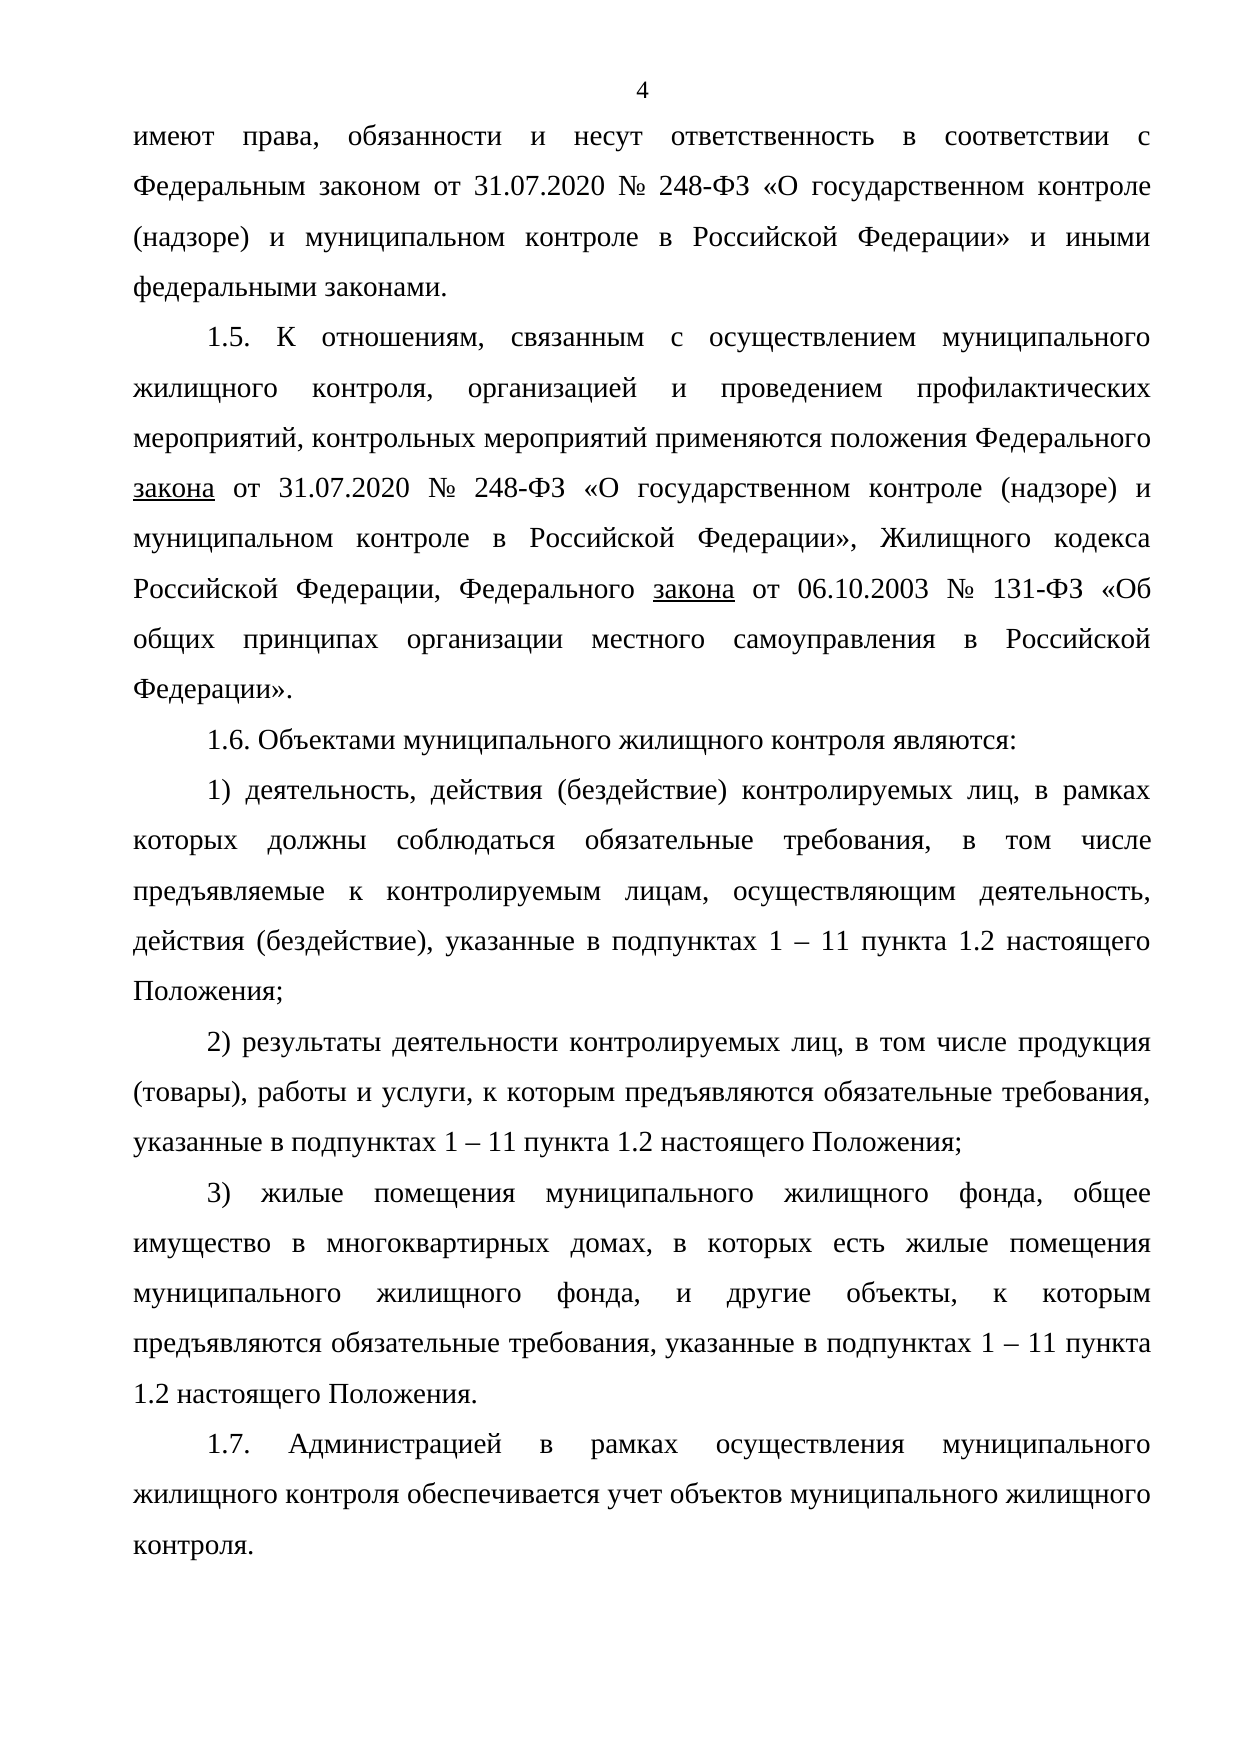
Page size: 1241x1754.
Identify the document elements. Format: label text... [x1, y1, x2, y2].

text 1) деятельность, действия (бездействие) контролируемых лиц, в рамках которых должны соблюдаться обязательные требования, в том числе предъявляемые к контролируемым лицам, осуществляющим деятельность, действия (бездействие), указанные в подпунктах 1 – 11 пункта 1.2 настоящего Положения; [133, 772, 1152, 1007]
text 2) результаты деятельности контролируемых лиц, в том числе продукция (товары), работы и услуги, к которым предъявляются обязательные требования, указанные в подпунктах 1 – 11 пункта 1.2 настоящего Положения; [133, 1024, 1152, 1158]
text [133, 118, 1152, 303]
text 1.7. Администрацией в рамках осуществления муниципального жилищного контроля обеспечивается учет объектов муниципального жилищного контроля. [133, 1426, 1152, 1560]
text 1.5. К отношениям, связанным с осуществлением муниципального жилищного контроля, организацией и проведением профилактических мероприятий, контрольных мероприятий применяются положения Федерального закона от 31.07.2020 № 248-ФЗ «О государственном контроле (надзоре) и муниципальном контроле в Российской Федерации», Жилищного кодекса Российской Федерации, Федерального закона от 06.10.2003 № 131-ФЗ «Об общих принципах организации местного самоуправления в Российской Федерации». [133, 319, 1152, 705]
text 1.6. Объектами муниципального жилищного контроля являются: [133, 722, 1152, 755]
text 3) жилые помещения муниципального жилищного фонда, общее имущество в многоквартирных домах, в которых есть жилые помещения муниципального жилищного фонда, и другие объекты, к которым предъявляются обязательные требования, указанные в подпунктах 1 – 11 пункта 1.2 настоящего Положения. [133, 1175, 1152, 1409]
